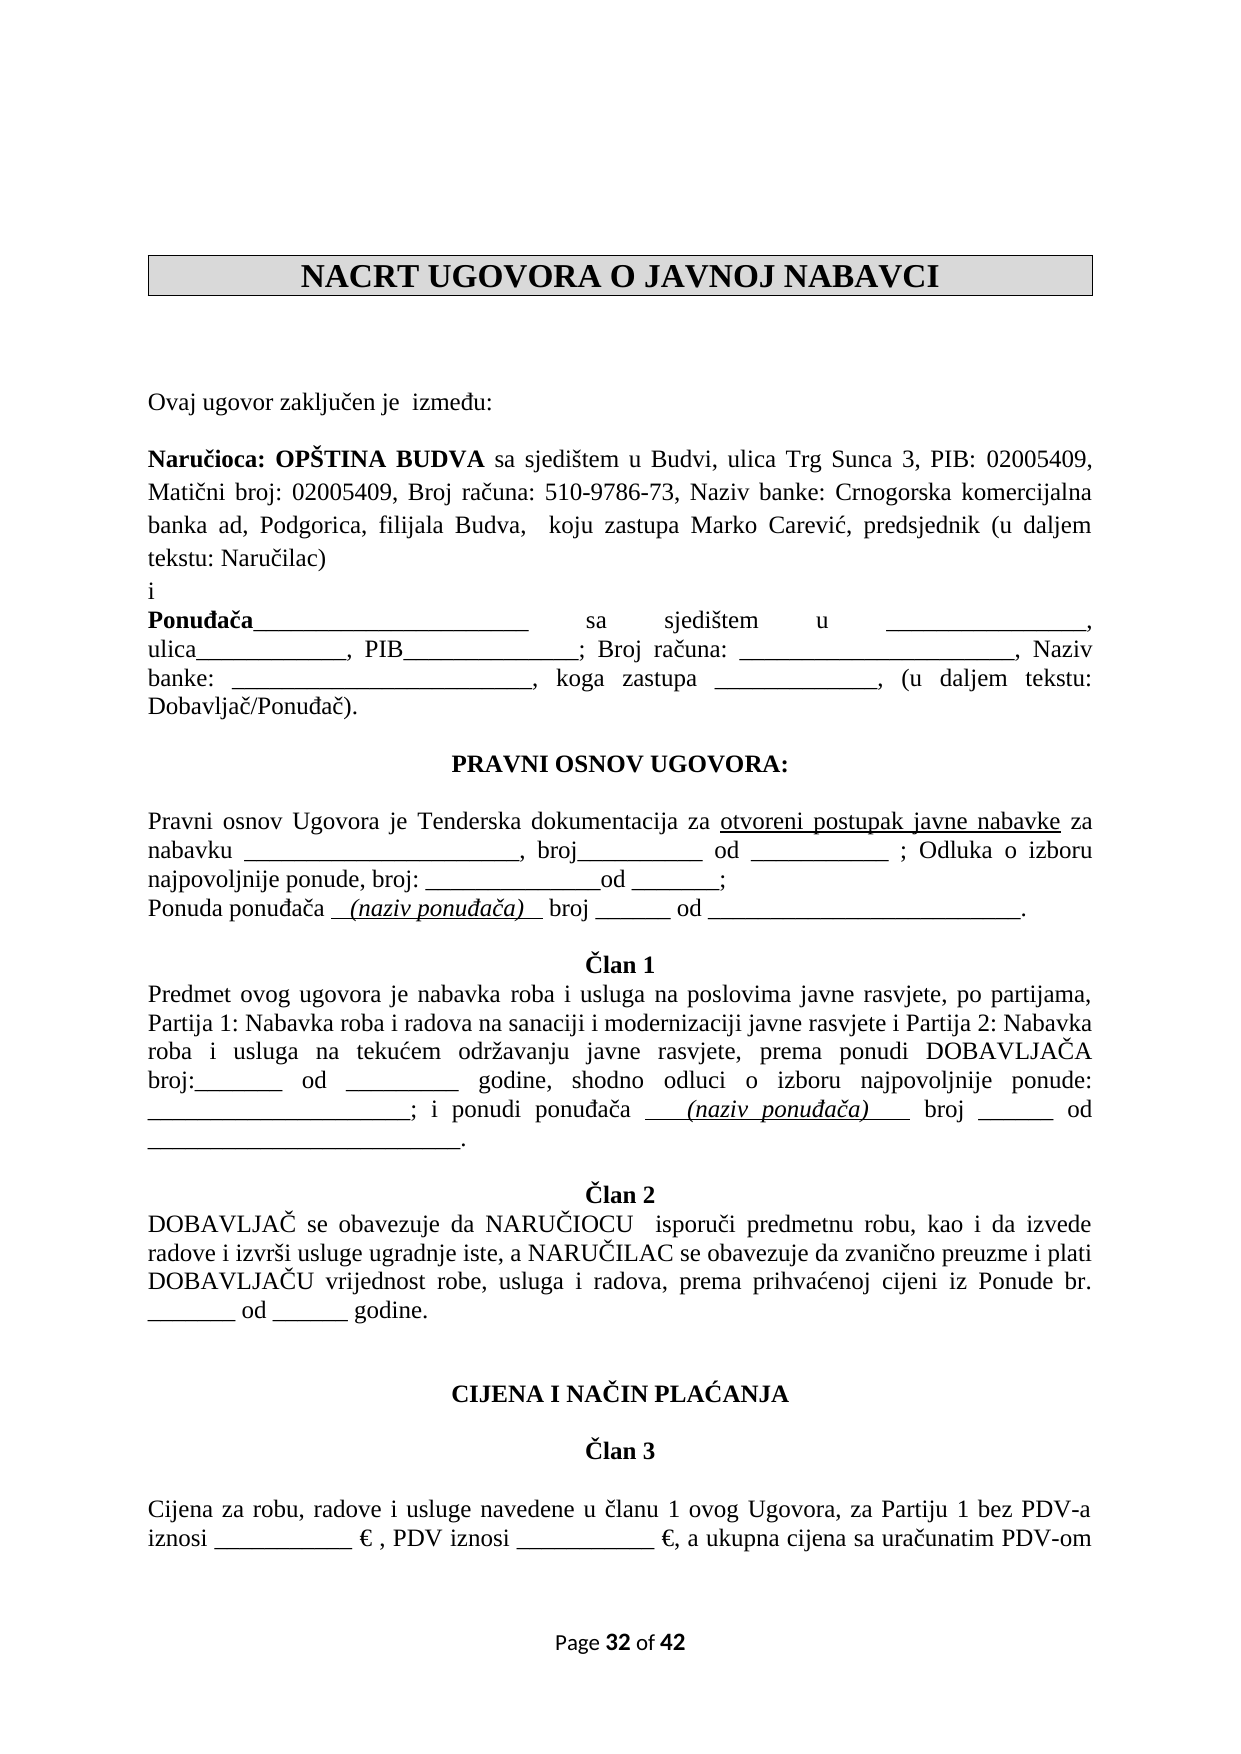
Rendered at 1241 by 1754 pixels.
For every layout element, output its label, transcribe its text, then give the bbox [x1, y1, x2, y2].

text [148, 1494, 1093, 1551]
table_header NACRT UGOVORA O JAVNOJ NABAVCI [149, 256, 1092, 295]
text Član 1 [148, 950, 1093, 979]
text Naručioca: OPŠTINA BUDVA sa sjedištem u Budvi, ulica Trg Sunca 3, PIB: 02005409, Matični broj: 02005409, Broj računa: 510-9786-73, Naziv banke: Crnogorska komercijalna banka ad, Podgorica, filijala Budva, koju zastupa Marko Carević, predsjednik (u daljem tekstu: Naručilac) [148, 444, 1093, 572]
text PRAVNI OSNOV UGOVORA: [148, 749, 1093, 778]
text i [148, 576, 1093, 605]
text DOBAVLJAČ se obavezuje da NARUČIOCU isporuči predmetnu robu, kao i da izvede radove i izvrši usluge ugradnje iste, a NARUČILAC se obavezuje da zvanično preuzme i plati DOBAVLJAČU vrijednost robe, usluga i radova, prema prihvaćenoj cijeni iz Ponude br. _______ od ______ godine. [148, 1209, 1093, 1324]
text CIJENA I NAČIN PLAĆANJA [148, 1379, 1093, 1408]
text Član 3 [148, 1436, 1093, 1465]
text Ovaj ugovor zaključen je između: [148, 387, 1093, 416]
text Član 2 [148, 1180, 1093, 1209]
text Pravni osnov Ugovora je Tenderska dokumentacija za otvoreni postupak javne nabavke za nabavku ______________________, broj__________ od ___________ ; Odluka o izboru najpovoljnije ponude, broj: ______________od _______; [148, 806, 1093, 893]
text Predmet ovog ugovora je nabavka roba i usluga na poslovima javne rasvjete, po partijama, Partija 1: Nabavka roba i radova na sanaciji i modernizaciji javne rasvjete i Partija 2: Nabavka roba i usluga na tekućem održavanju javne rasvjete, prema ponudi DOBAVLJAČA broj:_______ od _________ godine, shodno odluci o izboru najpovoljnije ponude: _____________________; i ponudi ponuđača (naziv ponuđača) broj ______ od _________________________. [148, 979, 1093, 1151]
text Ponuda ponuđača (naziv ponuđača) broj ______ od _________________________. [148, 893, 1093, 921]
text Ponuđača______________________ sa sjedištem u ________________, ulica____________, PIB______________; Broj računa: ______________________, Naziv banke: ________________________, koga zastupa _____________, (u daljem tekstu: Dobavljač/Ponuđač). [148, 605, 1093, 720]
